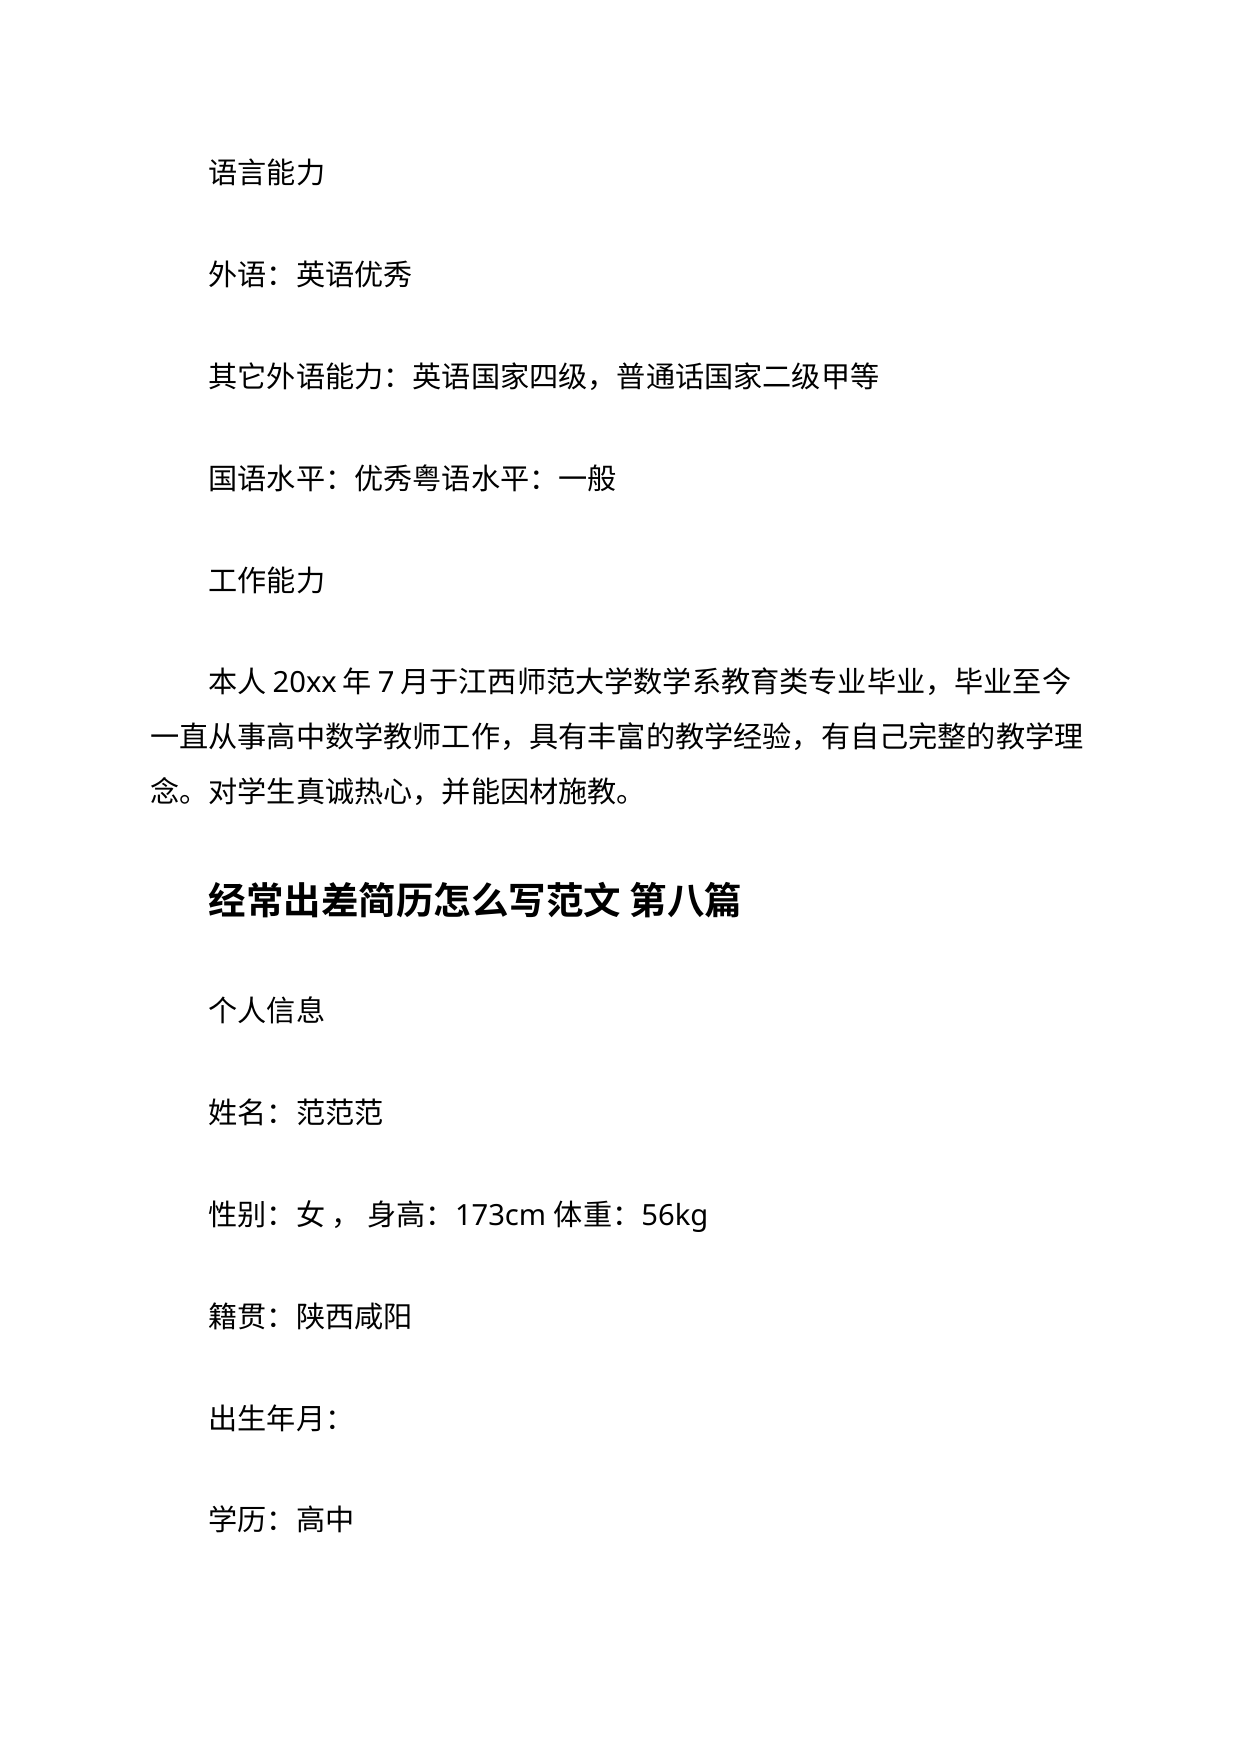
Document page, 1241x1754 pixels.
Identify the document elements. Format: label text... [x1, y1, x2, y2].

text 学历：高中 [150, 1497, 1090, 1539]
text 个人信息 [150, 988, 1090, 1030]
text 工作能力 [150, 557, 1090, 599]
text 外语：英语优秀 [150, 252, 1090, 294]
text 其它外语能力：英语国家四级，普通话国家二级甲等 [150, 353, 1090, 396]
text 国语水平：优秀粤语水平：一般 [150, 455, 1090, 498]
text 性别：女 ， 身高：173cm 体重：56kg [150, 1191, 1090, 1234]
text 籍贯：陕西咸阳 [150, 1293, 1090, 1336]
text 本人20xx年7月于江西师范大学数学系教育类专业毕业，毕业至今一直从事高中数学教师工作，具有丰富的教学经验，有自己完整的教学理念。对学生真诚热心，并能因材施教。 [150, 659, 1090, 811]
text 姓名：范范范 [150, 1090, 1090, 1132]
text 出生年月： [150, 1395, 1090, 1437]
text 经常出差简历怎么写范文 第八篇 [150, 871, 1090, 925]
text 语言能力 [150, 150, 1090, 192]
